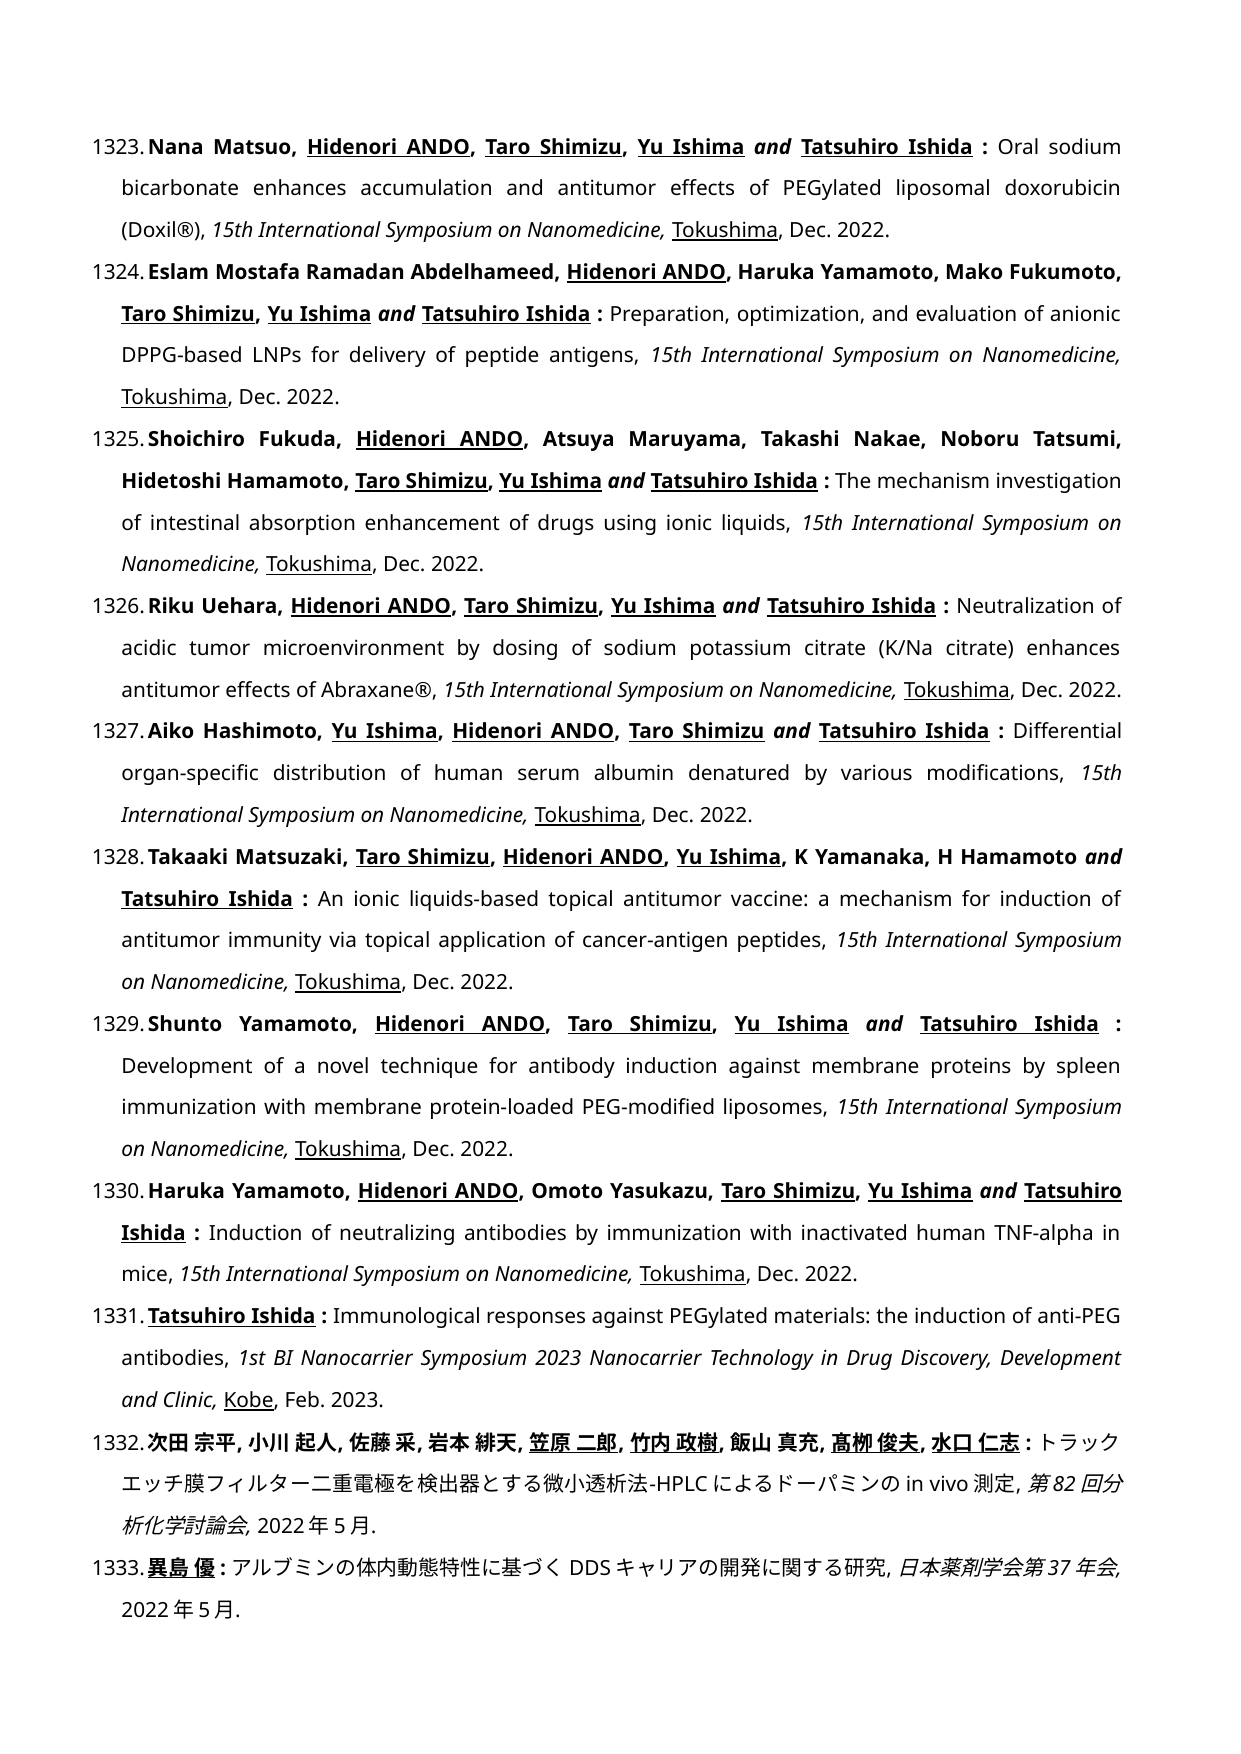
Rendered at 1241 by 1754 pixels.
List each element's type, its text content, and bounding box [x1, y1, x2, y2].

list Shunto Yamamoto, Hidenori ANDO, Taro Shimizu, Yu Ishima and Tatsuhiro Ishida : Development of a novel technique for antibody induction against membrane proteins by spleen immunization with membrane protein-loaded PEG-modified liposomes, 15th International Symposium on Nanomedicine, Tokushima, Dec. 2022. [92, 1002, 1122, 1169]
list Takaaki Matsuzaki, Taro Shimizu, Hidenori ANDO, Yu Ishima, K Yamanaka, H Hamamoto and Tatsuhiro Ishida : An ionic liquids-based topical antitumor vaccine: a mechanism for induction of antitumor immunity via topical application of cancer-antigen peptides, 15th International Symposium on Nanomedicine, Tokushima, Dec. 2022. [92, 835, 1122, 1002]
list Tatsuhiro Ishida : Immunological responses against PEGylated materials: the induction of anti-PEG antibodies, 1st BI Nanocarrier Symposium 2023 Nanocarrier Technology in Drug Discovery, Development and Clinic, Kobe, Feb. 2023. [92, 1295, 1122, 1420]
list 異島 優 : アルブミンの体内動態特性に基づくDDSキャリアの開発に関する研究, 日本薬剤学会第37年会, 2022年5月. [92, 1545, 1122, 1629]
list Riku Uehara, Hidenori ANDO, Taro Shimizu, Yu Ishima and Tatsuhiro Ishida : Neutralization of acidic tumor microenvironment by dosing of sodium potassium citrate (K/Na citrate) enhances antitumor effects of Abraxane®, 15th International Symposium on Nanomedicine, Tokushima, Dec. 2022. [92, 584, 1122, 710]
list 次田 宗平, 小川 起人, 佐藤 采, 岩本 緋天, 笠原 二郎, 竹内 政樹, 飯山 真充, 髙栁 俊夫, 水口 仁志 : トラックエッチ膜フィルター二重電極を検出器とする微小透析法-HPLCによるドーパミンのin vivo測定, 第82回分析化学討論会, 2022年5月. [92, 1420, 1122, 1545]
list Nana Matsuo, Hidenori ANDO, Taro Shimizu, Yu Ishima and Tatsuhiro Ishida : Oral sodium bicarbonate enhances accumulation and antitumor effects of PEGylated liposomal doxorubicin (Doxil®), 15th International Symposium on Nanomedicine, Tokushima, Dec. 2022. [92, 125, 1122, 250]
list Aiko Hashimoto, Yu Ishima, Hidenori ANDO, Taro Shimizu and Tatsuhiro Ishida : Differential organ-specific distribution of human serum albumin denatured by various modifications, 15th International Symposium on Nanomedicine, Tokushima, Dec. 2022. [92, 710, 1122, 835]
list Eslam Mostafa Ramadan Abdelhameed, Hidenori ANDO, Haruka Yamamoto, Mako Fukumoto, Taro Shimizu, Yu Ishima and Tatsuhiro Ishida : Preparation, optimization, and evaluation of anionic DPPG-based LNPs for delivery of peptide antigens, 15th International Symposium on Nanomedicine, Tokushima, Dec. 2022. [92, 250, 1122, 417]
list Haruka Yamamoto, Hidenori ANDO, Omoto Yasukazu, Taro Shimizu, Yu Ishima and Tatsuhiro Ishida : Induction of neutralizing antibodies by immunization with inactivated human TNF-alpha in mice, 15th International Symposium on Nanomedicine, Tokushima, Dec. 2022. [92, 1169, 1122, 1295]
list Shoichiro Fukuda, Hidenori ANDO, Atsuya Maruyama, Takashi Nakae, Noboru Tatsumi, Hidetoshi Hamamoto, Taro Shimizu, Yu Ishima and Tatsuhiro Ishida : The mechanism investigation of intestinal absorption enhancement of drugs using ionic liquids, 15th International Symposium on Nanomedicine, Tokushima, Dec. 2022. [92, 417, 1122, 584]
